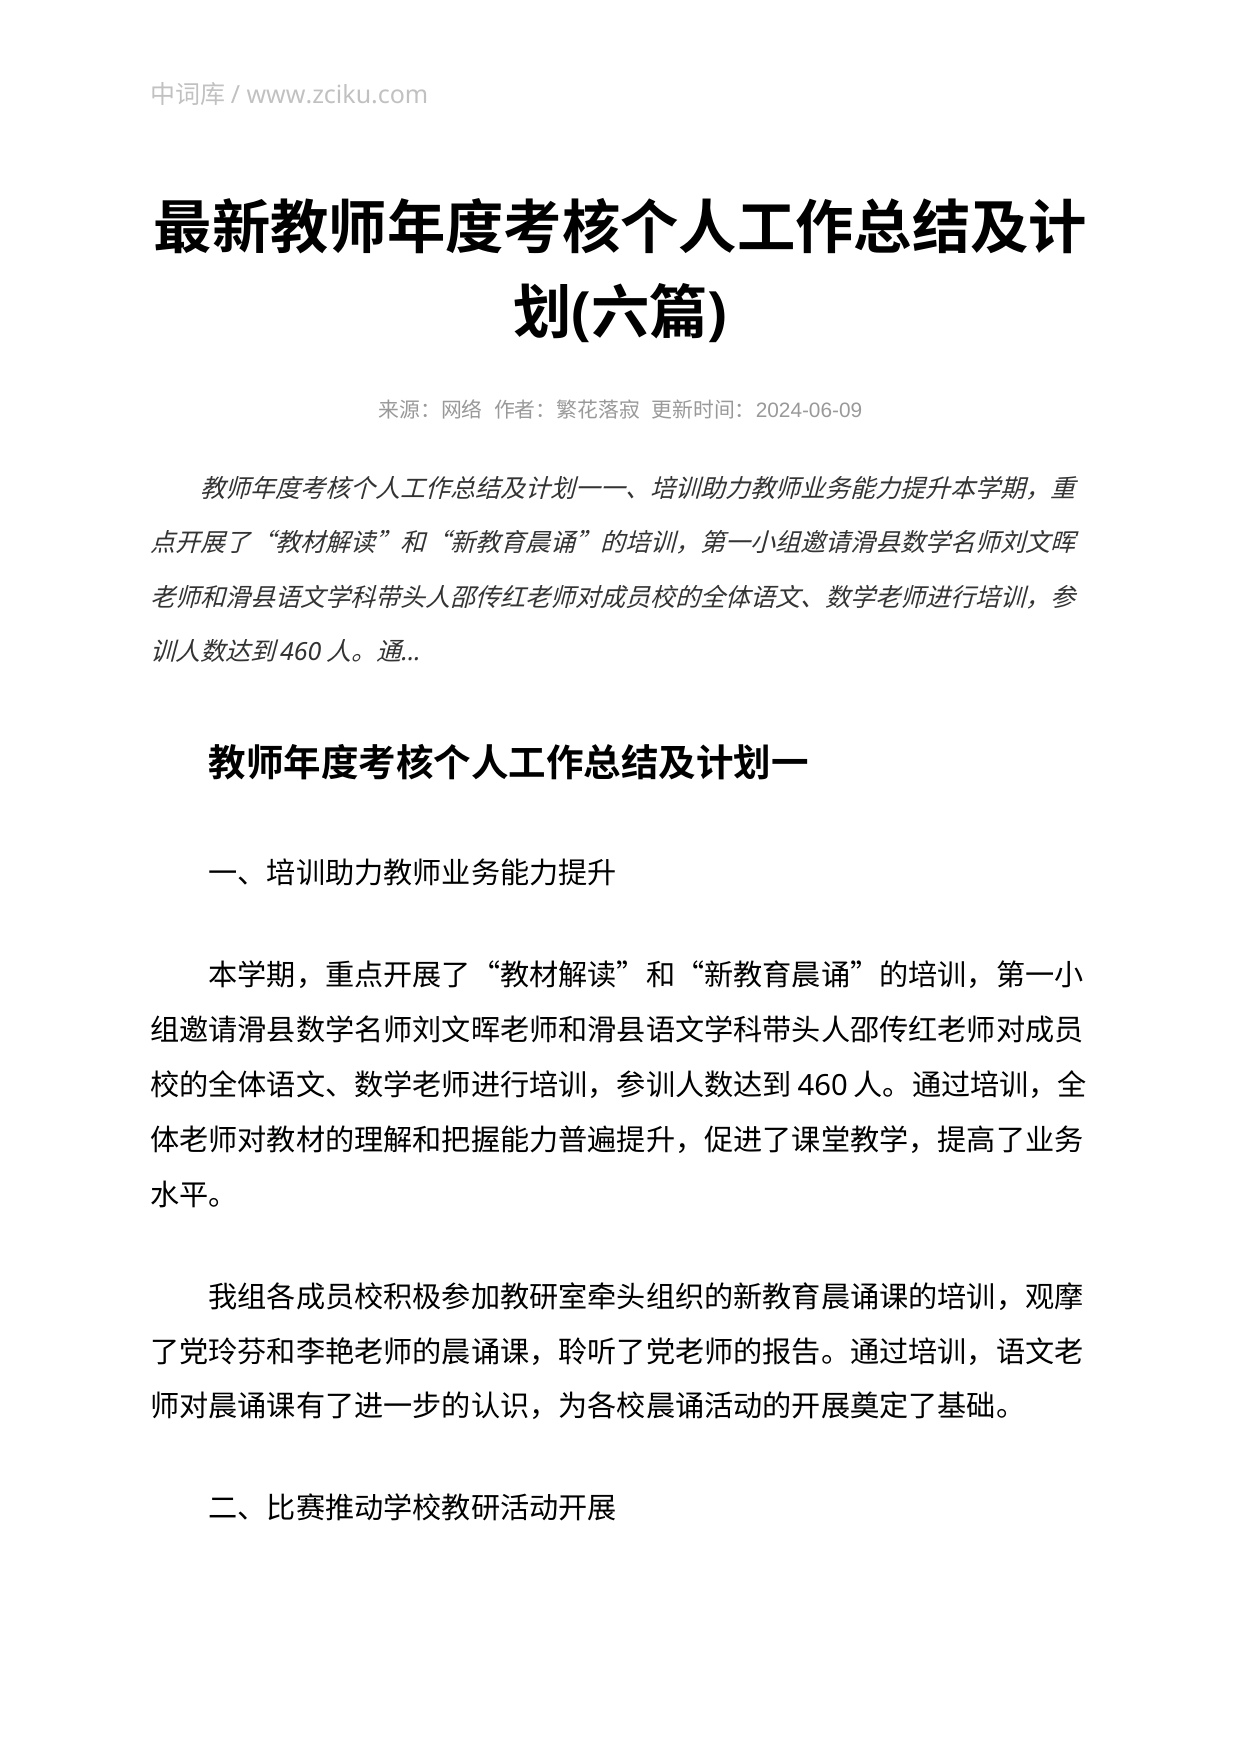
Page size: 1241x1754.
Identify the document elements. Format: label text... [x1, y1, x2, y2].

subtitle 最新教师年度考核个人工作总结及计划(六篇) [150, 181, 1090, 351]
text 本学期，重点开展了“教材解读”和“新教育晨诵”的培训，第一小组邀请滑县数学名师刘文晖老师和滑县语文学科带头人邵传红老师对成员校的全体语文、数学老师进行培训，参训人数达到460人。通过培训，全体老师对教材的理解和把握能力普遍提升，促进了课堂教学，提高了业务水平。 [150, 952, 1090, 1214]
text 教师年度考核个人工作总结及计划一一、培训助力教师业务能力提升本学期，重点开展了“教材解读”和“新教育晨诵”的培训，第一小组邀请滑县数学名师刘文晖老师和滑县语文学科带头人邵传红老师对成员校的全体语文、数学老师进行培训，参训人数达到460人。通... [150, 468, 1090, 668]
text 我组各成员校积极参加教研室牵头组织的新教育晨诵课的培训，观摩了党玲芬和李艳老师的晨诵课，聆听了党老师的报告。通过培训，语文老师对晨诵课有了进一步的认识，为各校晨诵活动的开展奠定了基础。 [150, 1273, 1090, 1425]
text 来源：网络 作者：繁花落寂 更新时间：2024-06-09 [150, 397, 1090, 421]
text 二、比赛推动学校教研活动开展 [150, 1485, 1090, 1527]
text 一、培训助力教师业务能力提升 [150, 850, 1090, 892]
text 教师年度考核个人工作总结及计划一 [150, 733, 1090, 787]
